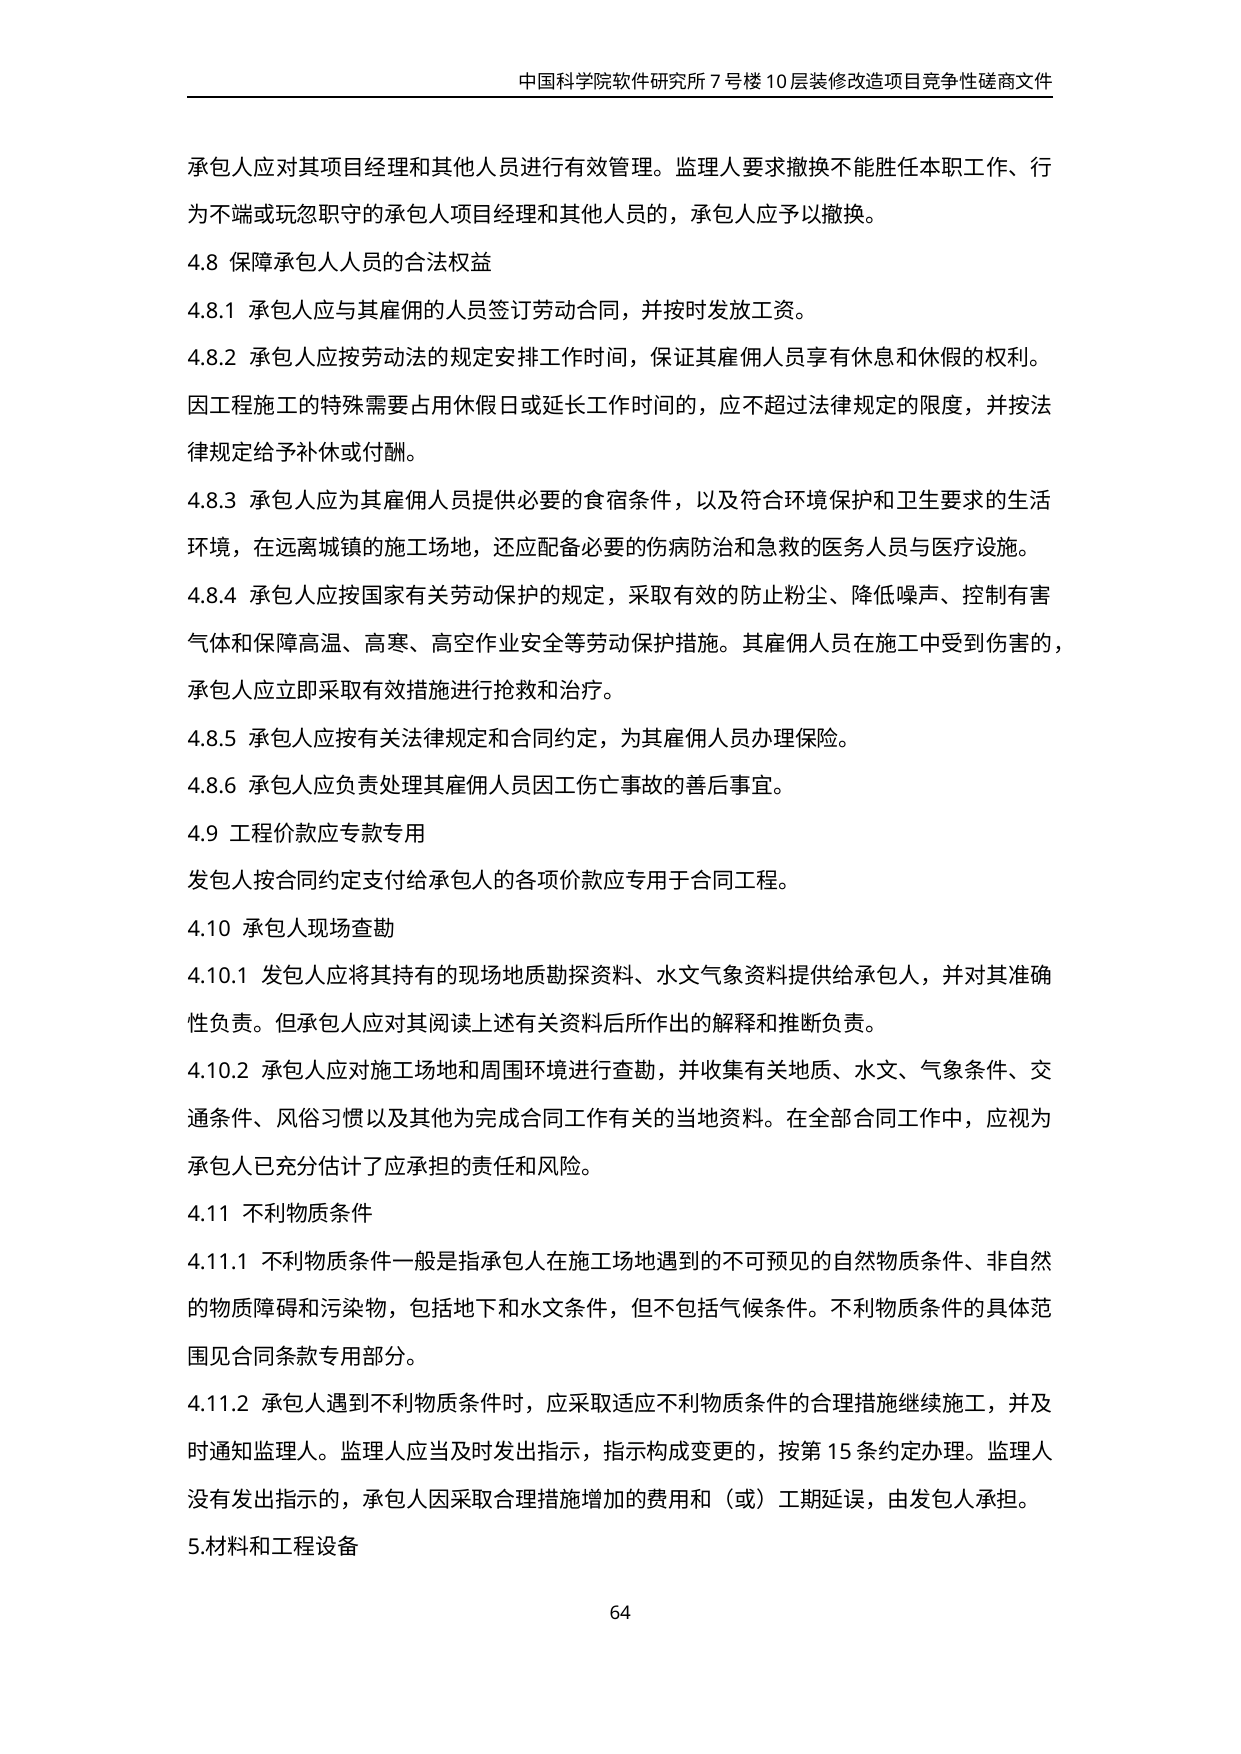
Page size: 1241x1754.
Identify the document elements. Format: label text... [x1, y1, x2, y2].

text 4.11 不利物质条件 [187, 1196, 1053, 1228]
text 4.9 工程价款应专款专用 [187, 816, 1053, 847]
text 4.8.5 承包人应按有关法律规定和合同约定，为其雇佣人员办理保险。 [187, 721, 1053, 752]
text 承包人应对其项目经理和其他人员进行有效管理。监理人要求撤换不能胜任本职工作、行为不端或玩忽职守的承包人项目经理和其他人员的，承包人应予以撤换。 [187, 150, 1053, 229]
text 4.8.4 承包人应按国家有关劳动保护的规定，采取有效的防止粉尘、降低噪声、控制有害气体和保障高温、高寒、高空作业安全等劳动保护措施。其雇佣人员在施工中受到伤害的，承包人应立即采取有效措施进行抢救和治疗。 [187, 578, 1053, 705]
text 4.8.2 承包人应按劳动法的规定安排工作时间，保证其雇佣人员享有休息和休假的权利。因工程施工的特殊需要占用休假日或延长工作时间的，应不超过法律规定的限度，并按法律规定给予补休或付酬。 [187, 340, 1053, 467]
text 4.8.3 承包人应为其雇佣人员提供必要的食宿条件，以及符合环境保护和卫生要求的生活环境，在远离城镇的施工场地，还应配备必要的伤病防治和急救的医务人员与医疗设施。 [187, 483, 1053, 562]
text 4.11.2 承包人遇到不利物质条件时，应采取适应不利物质条件的合理措施继续施工，并及时通知监理人。监理人应当及时发出指示，指示构成变更的，按第15条约定办理。监理人没有发出指示的，承包人因采取合理措施增加的费用和（或）工期延误，由发包人承担。 [187, 1386, 1053, 1513]
text 发包人按合同约定支付给承包人的各项价款应专用于合同工程。 [187, 863, 1053, 895]
text 4.11.1 不利物质条件一般是指承包人在施工场地遇到的不可预见的自然物质条件、非自然的物质障碍和污染物，包括地下和水文条件，但不包括气候条件。不利物质条件的具体范围见合同条款专用部分。 [187, 1244, 1053, 1371]
text 4.10 承包人现场查勘 [187, 911, 1053, 943]
text 4.8.1 承包人应与其雇佣的人员签订劳动合同，并按时发放工资。 [187, 293, 1053, 324]
text 5.材料和工程设备 [187, 1529, 1053, 1561]
text 4.10.1 发包人应将其持有的现场地质勘探资料、水文气象资料提供给承包人，并对其准确性负责。但承包人应对其阅读上述有关资料后所作出的解释和推断负责。 [187, 958, 1053, 1038]
text 4.10.2 承包人应对施工场地和周围环境进行查勘，并收集有关地质、水文、气象条件、交通条件、风俗习惯以及其他为完成合同工作有关的当地资料。在全部合同工作中，应视为承包人已充分估计了应承担的责任和风险。 [187, 1053, 1053, 1180]
text 4.8.6 承包人应负责处理其雇佣人员因工伤亡事故的善后事宜。 [187, 768, 1053, 800]
text 4.8 保障承包人人员的合法权益 [187, 245, 1053, 277]
